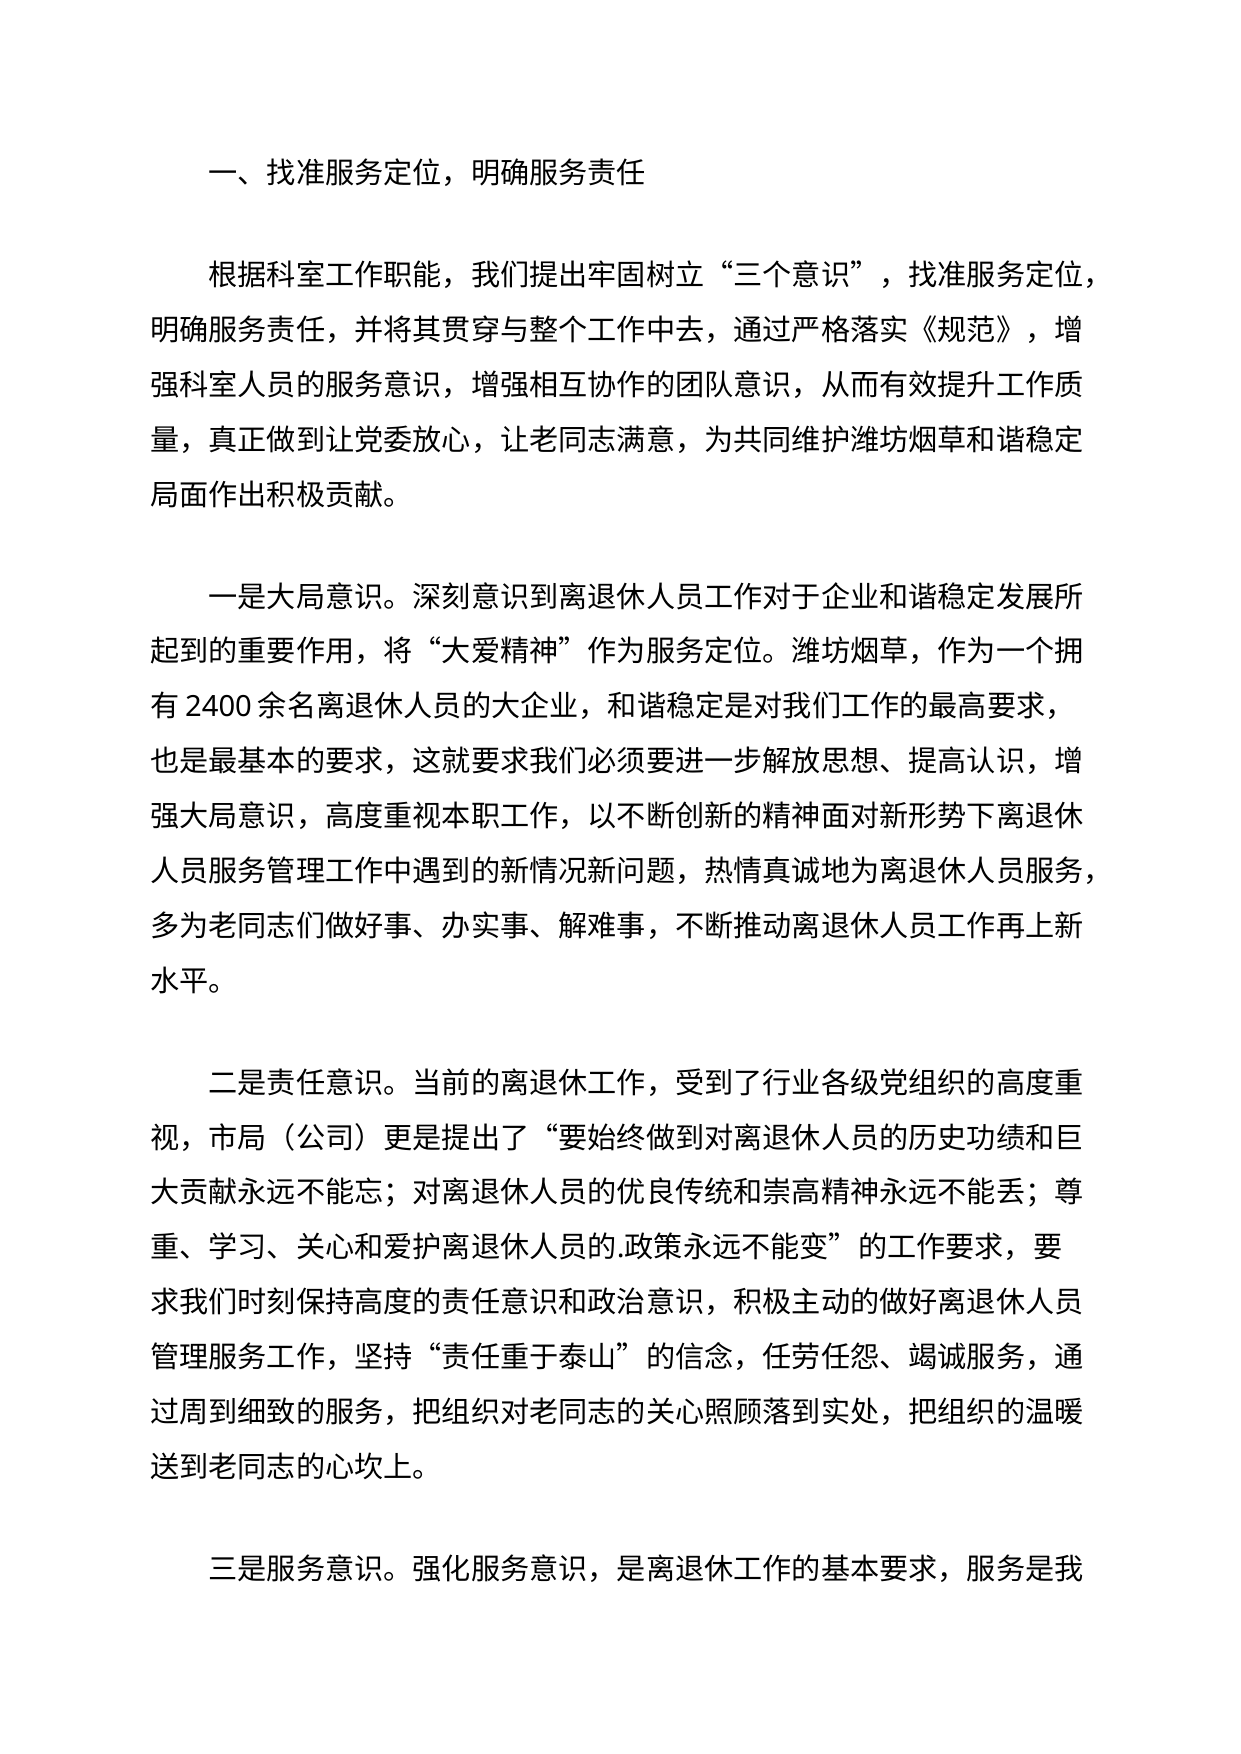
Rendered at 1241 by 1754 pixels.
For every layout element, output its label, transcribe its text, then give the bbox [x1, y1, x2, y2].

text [150, 1545, 1090, 1588]
text 二是责任意识。当前的离退休工作，受到了行业各级党组织的高度重视，市局（公司）更是提出了“要始终做到对离退休人员的历史功绩和巨大贡献永远不能忘；对离退休人员的优良传统和崇高精神永远不能丢；尊重、学习、关心和爱护离退休人员的.政策永远不能变”的工作要求，要求我们时刻保持高度的责任意识和政治意识，积极主动的做好离退休人员管理服务工作，坚持“责任重于泰山”的信念，任劳任怨、竭诚服务，通过周到细致的服务，把组织对老同志的关心照顾落到实处，把组织的温暖送到老同志的心坎上。 [150, 1059, 1090, 1486]
text 一、找准服务定位，明确服务责任 [150, 150, 1090, 192]
text 根据科室工作职能，我们提出牢固树立“三个意识”，找准服务定位，明确服务责任，并将其贯穿与整个工作中去，通过严格落实《规范》，增强科室人员的服务意识，增强相互协作的团队意识，从而有效提升工作质量，真正做到让党委放心，让老同志满意，为共同维护潍坊烟草和谐稳定局面作出积极贡献。 [150, 252, 1090, 514]
text 一是大局意识。深刻意识到离退休人员工作对于企业和谐稳定发展所起到的重要作用，将“大爱精神”作为服务定位。潍坊烟草，作为一个拥有2400余名离退休人员的大企业，和谐稳定是对我们工作的最高要求，也是最基本的要求，这就要求我们必须要进一步解放思想、提高认识，增强大局意识，高度重视本职工作，以不断创新的精神面对新形势下离退休人员服务管理工作中遇到的新情况新问题，热情真诚地为离退休人员服务，多为老同志们做好事、办实事、解难事，不断推动离退休人员工作再上新水平。 [150, 573, 1090, 1000]
